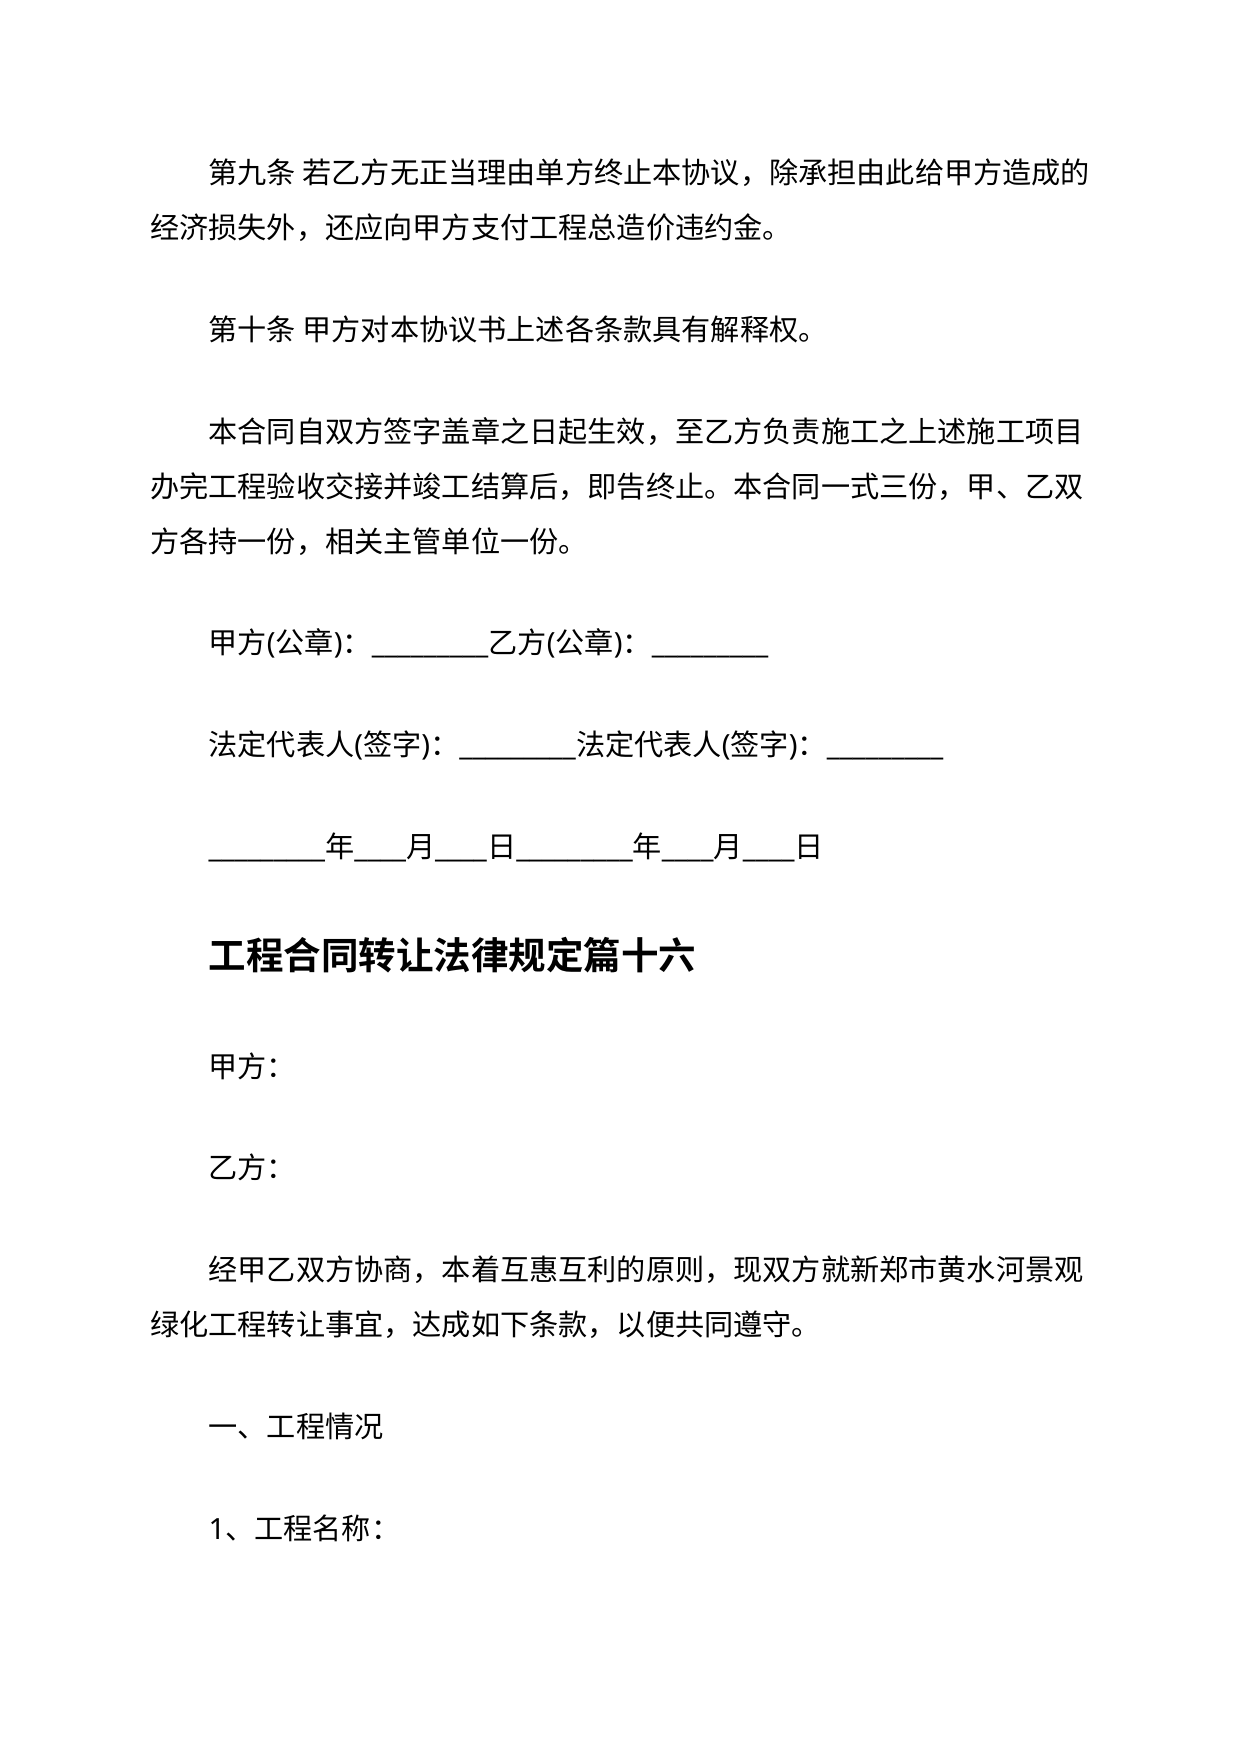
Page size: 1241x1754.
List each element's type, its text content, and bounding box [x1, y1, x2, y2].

text 1、工程名称： [150, 1505, 1090, 1548]
text _________年____月____日_________年____月____日 [150, 824, 1090, 866]
text 法定代表人(签字)：_________法定代表人(签字)：_________ [150, 722, 1090, 764]
text 甲方： [150, 1043, 1090, 1086]
text 第十条 甲方对本协议书上述各条款具有解释权。 [150, 307, 1090, 349]
text 本合同自双方签字盖章之日起生效，至乙方负责施工之上述施工项目办完工程验收交接并竣工结算后，即告终止。本合同一式三份，甲、乙双方各持一份，相关主管单位一份。 [150, 408, 1090, 561]
text 经甲乙双方协商，本着互惠互利的原则，现双方就新郑市黄水河景观绿化工程转让事宜，达成如下条款，以便共同遵守。 [150, 1247, 1090, 1344]
text 甲方(公章)：_________乙方(公章)：_________ [150, 620, 1090, 662]
text 工程合同转让法律规定篇十六 [150, 926, 1090, 980]
text 一、工程情况 [150, 1403, 1090, 1446]
text 乙方： [150, 1145, 1090, 1187]
text 第九条 若乙方无正当理由单方终止本协议，除承担由此给甲方造成的经济损失外，还应向甲方支付工程总造价违约金。 [150, 150, 1090, 247]
